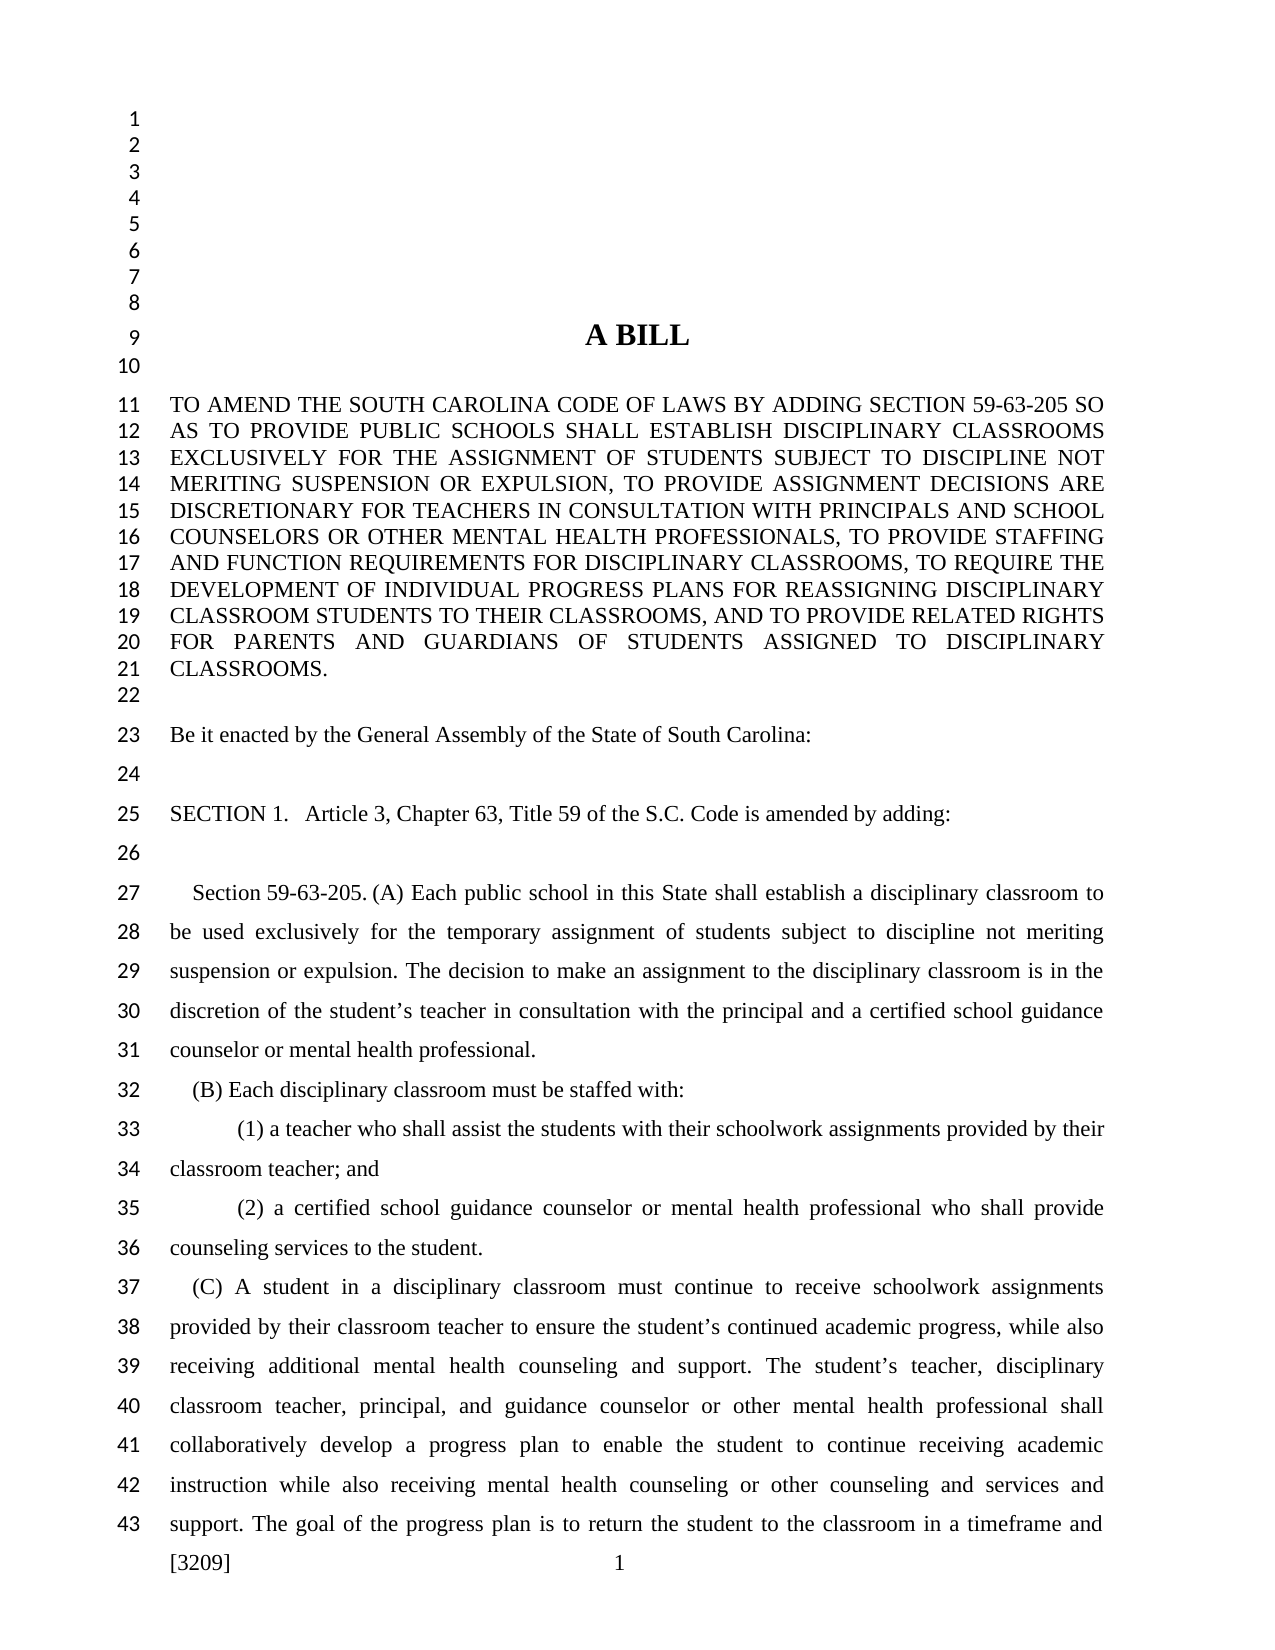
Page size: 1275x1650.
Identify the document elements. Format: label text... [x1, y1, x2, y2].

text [169, 1273, 1106, 1537]
text (1) a teacher who shall assist the students with their schoolwork assignments provided by their classroom teacher; and [169, 1115, 1106, 1181]
text (B) Each disciplinary classroom must be staffed with: [169, 1076, 1106, 1102]
text (2) a certified school guidance counselor or mental health professional who shall provide counseling services to the student. [169, 1194, 1106, 1260]
text Section 59-63-205. (A) Each public school in this State shall establish a disciplinary classroom to be used exclusively for the temporary assignment of students subject to discipline not meriting suspension or expulsion. The decision to make an assignment to the disciplinary classroom is in the discretion of the student’s teacher in consultation with the principal and a certified school guidance counselor or mental health professional. [169, 878, 1106, 1063]
text A bill [169, 316, 1106, 352]
text SECTION 1. Article 3, Chapter 63, Title 59 of the S.C. Code is amended by adding: [169, 799, 1106, 826]
text Be it enacted by the General Assembly of the State of South Carolina: [169, 721, 1106, 747]
